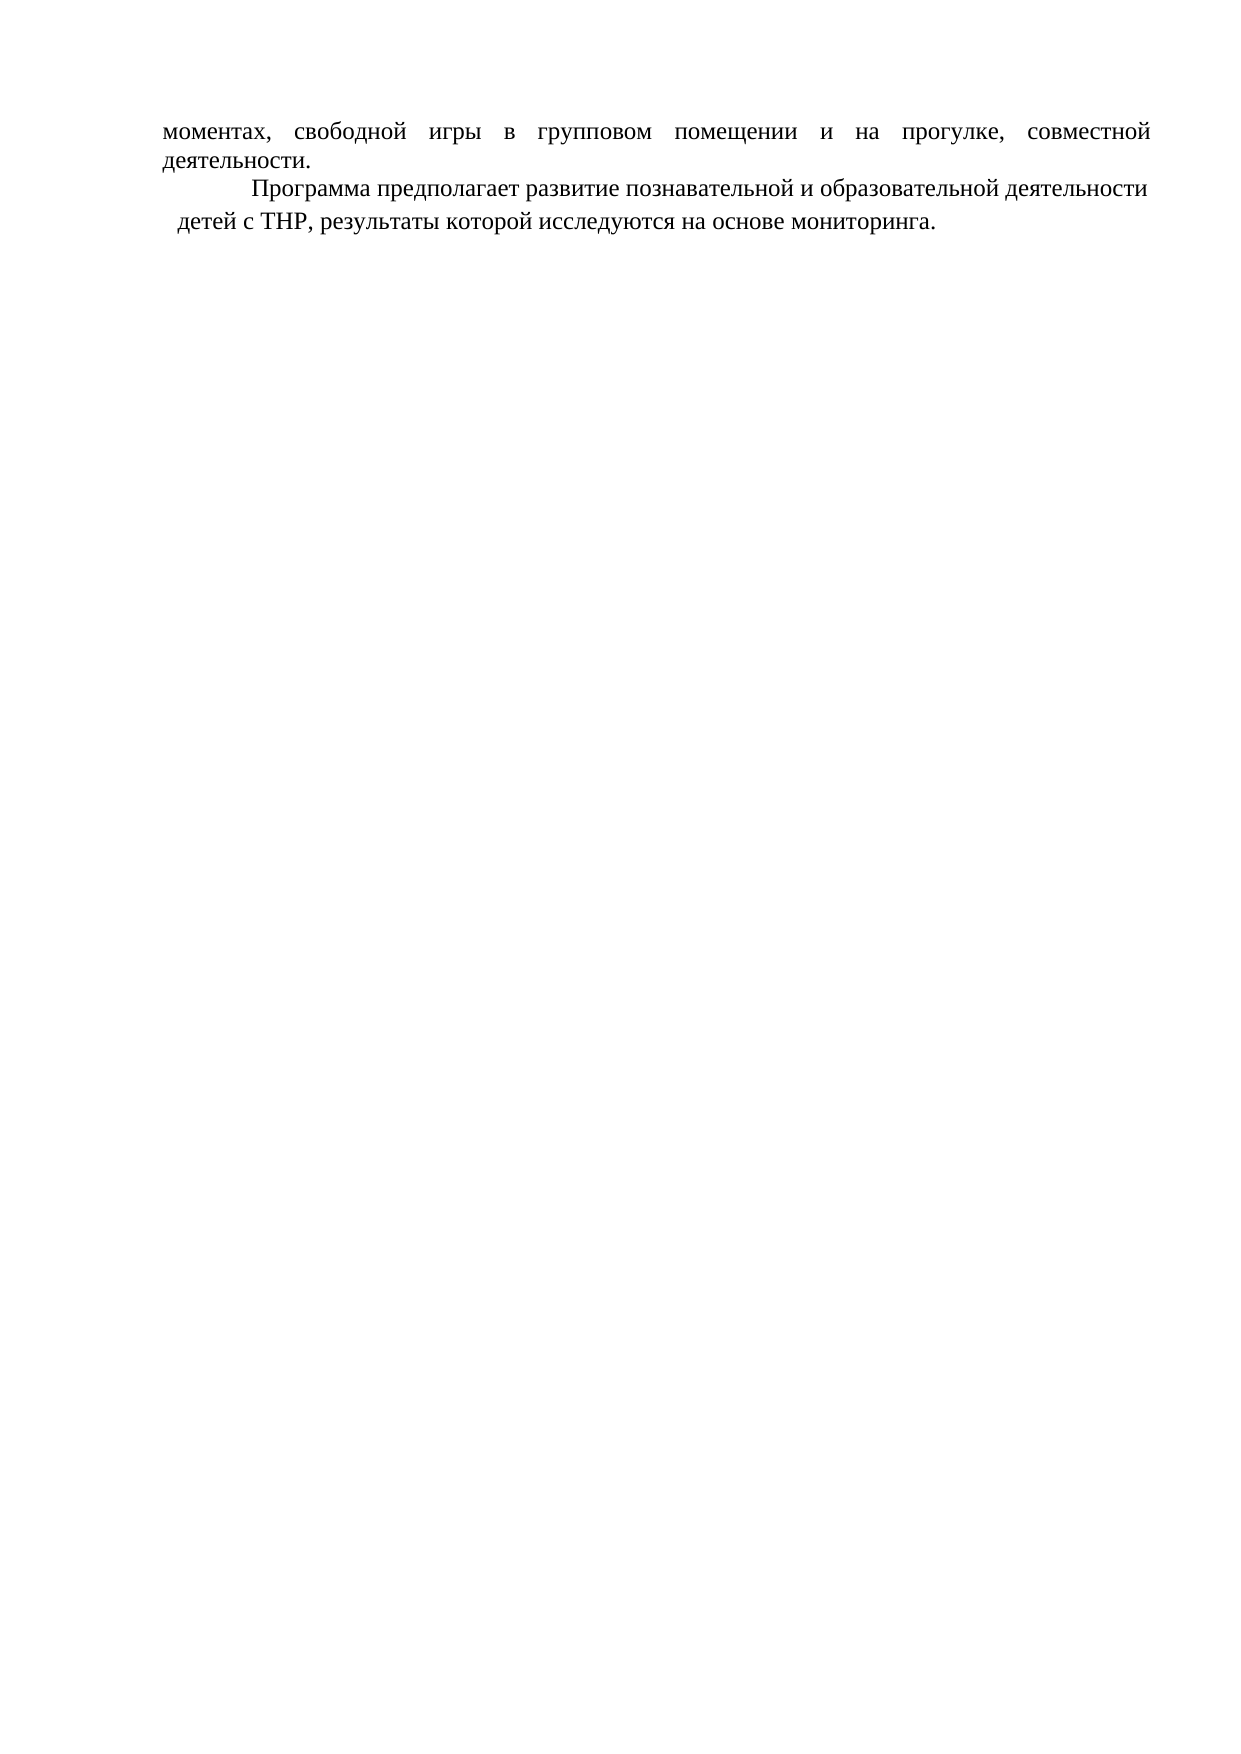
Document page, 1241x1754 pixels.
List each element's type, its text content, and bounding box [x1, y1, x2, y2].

text моментах, свободной игры в групповом помещении и на прогулке, совместной деятельности. [162, 116, 1151, 173]
text Программа предполагает развитие познавательной и образовательной деятельности детей с ТНР, результаты которой исследуются на основе мониторинга. [177, 173, 1150, 235]
